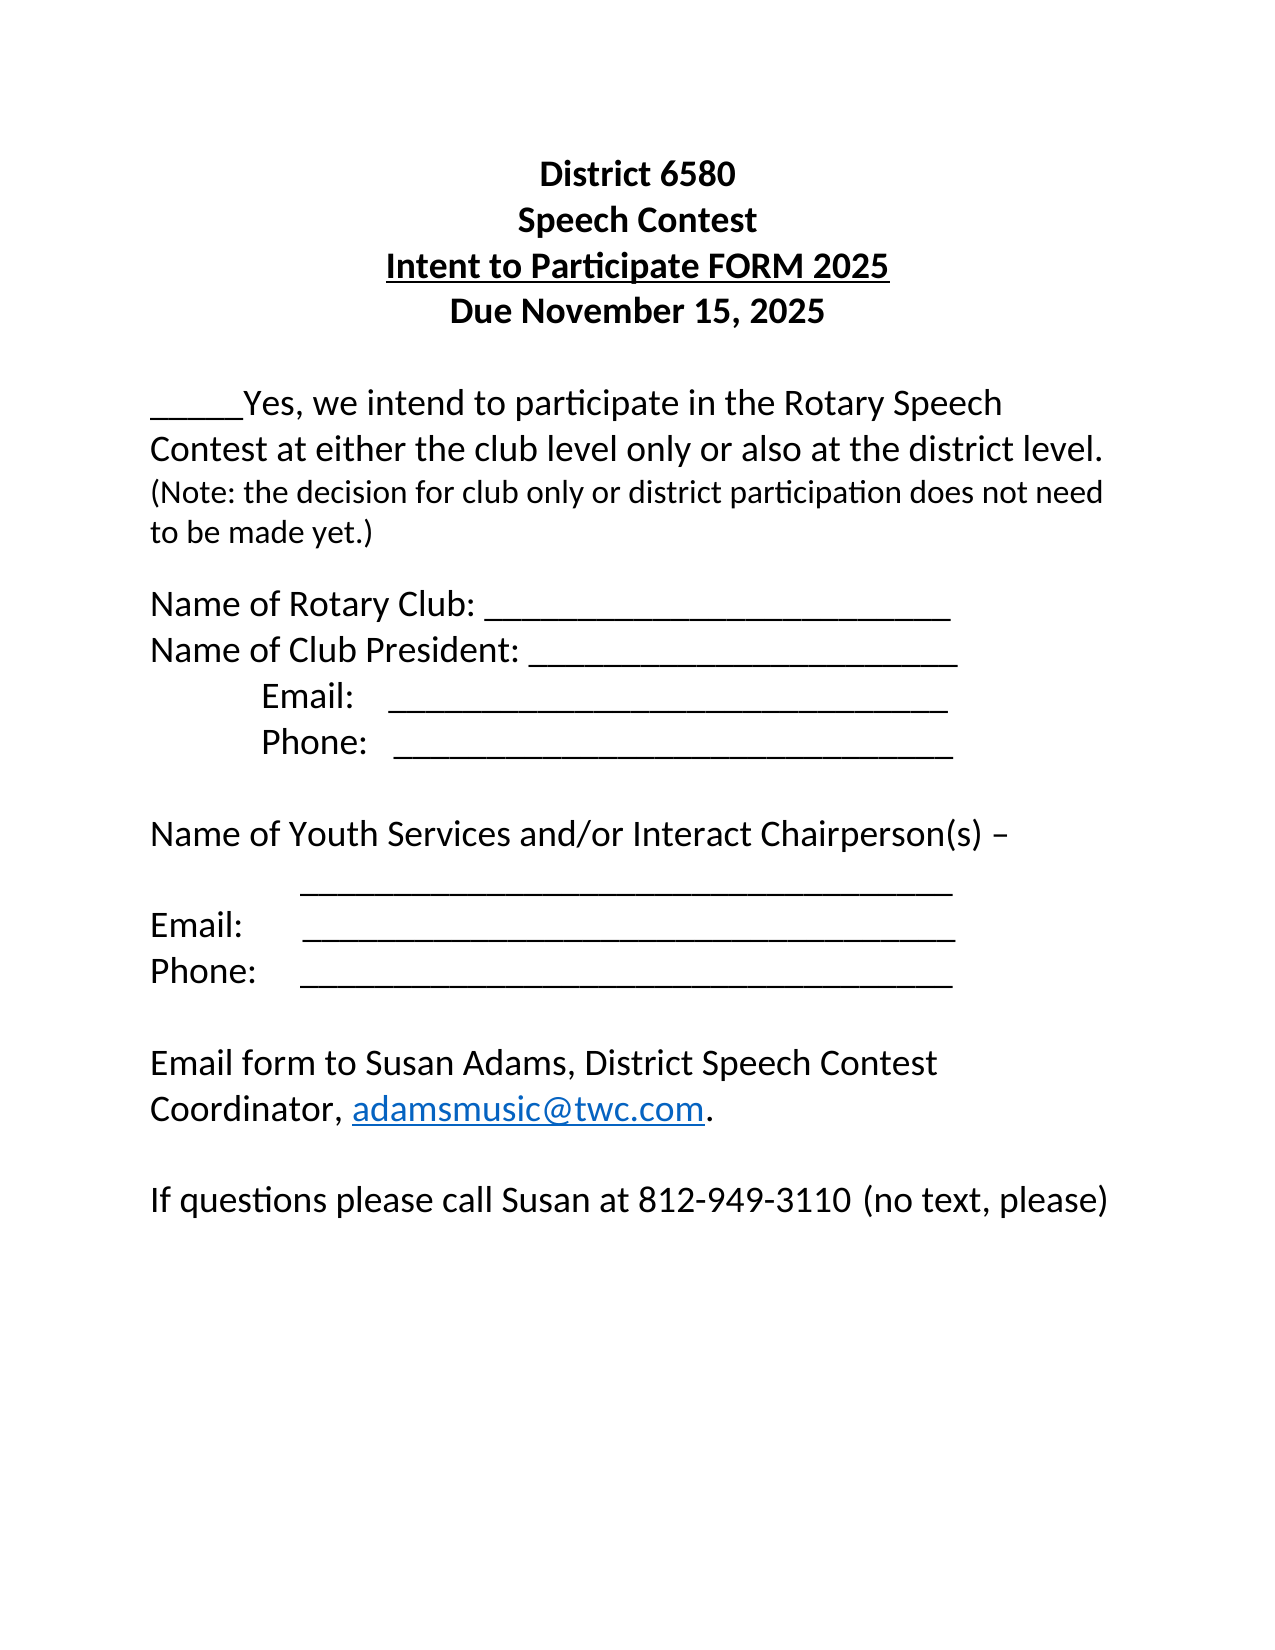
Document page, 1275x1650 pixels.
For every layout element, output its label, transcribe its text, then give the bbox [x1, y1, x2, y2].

text _____Yes, we intend to participate in the Rotary Speech Contest at either the club level only or also at the district level. [150, 379, 1125, 471]
text If questions please call Susan at 812-949-3110 (no text, please) [150, 1176, 1125, 1222]
text (Note: the decision for club only or district participation does not need to be made yet.) [150, 471, 1125, 552]
text Name of Youth Services and/or Interact Chairperson(s) – [150, 809, 1125, 855]
text District 6580 [150, 150, 1125, 196]
text Email: ___________________________________ Phone: ___________________________________ [150, 901, 1125, 993]
text Email form to Susan Adams, District Speech Contest Coordinator, adamsmusic@twc.com. [150, 1039, 1125, 1130]
text Due November 15, 2025 [150, 287, 1125, 333]
text Intent to Participate FORM 2025 [150, 242, 1125, 287]
text Email: ______________________________ Phone: ______________________________ [261, 672, 1125, 764]
text Name of Rotary Club: _________________________ [150, 580, 1125, 626]
text Speech Contest [150, 196, 1125, 242]
text ___________________________________ [150, 855, 1125, 901]
text Name of Club President: _______________________ [150, 626, 1125, 672]
